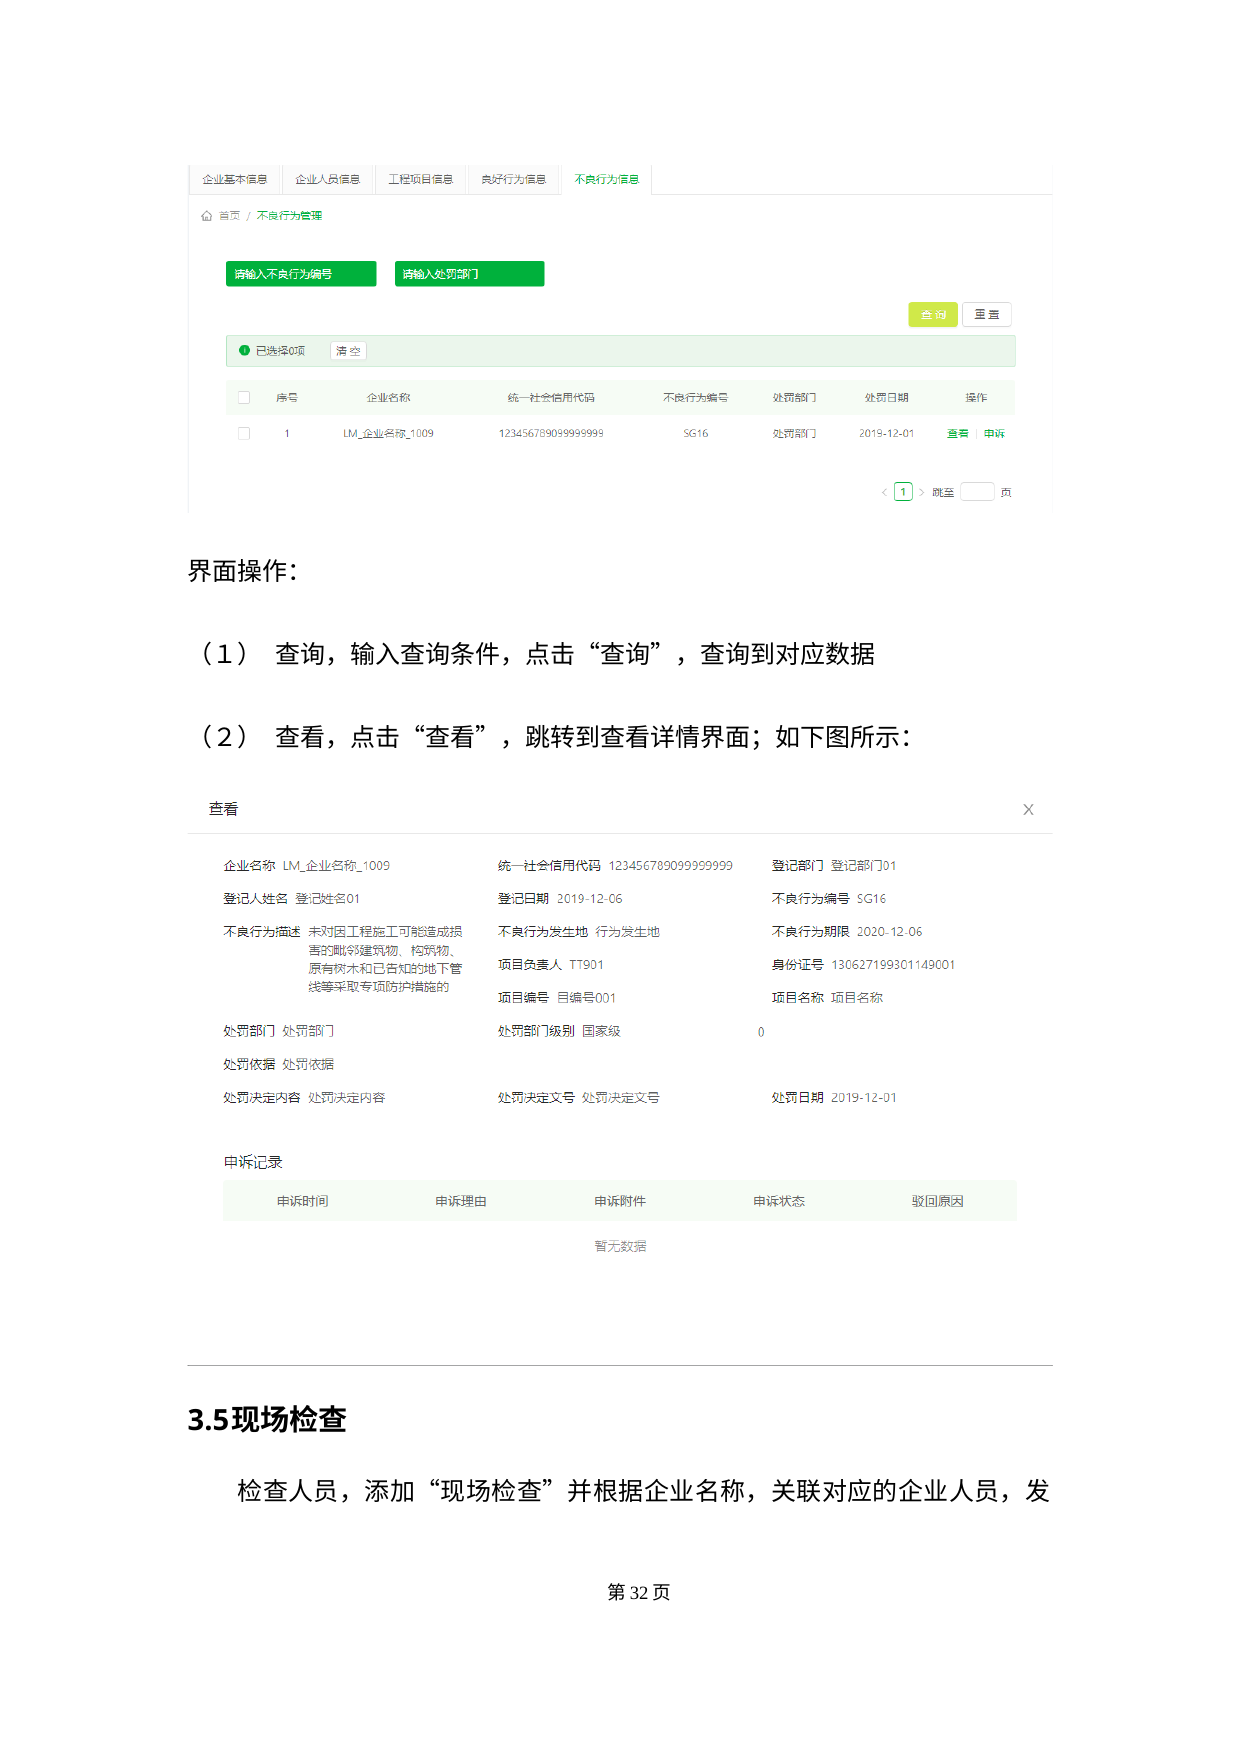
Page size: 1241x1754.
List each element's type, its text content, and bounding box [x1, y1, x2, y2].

subtitle 现场检查 [187, 1386, 1053, 1451]
text 界面操作： [187, 537, 1053, 602]
picture [187, 165, 1053, 513]
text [187, 1457, 1053, 1522]
list 查看，点击“查看”，跳转到查看详情界面；如下图所示： [187, 703, 1053, 768]
list 查询，输入查询条件，点击“查询”，查询到对应数据 [187, 620, 1053, 685]
picture [187, 786, 1053, 1366]
